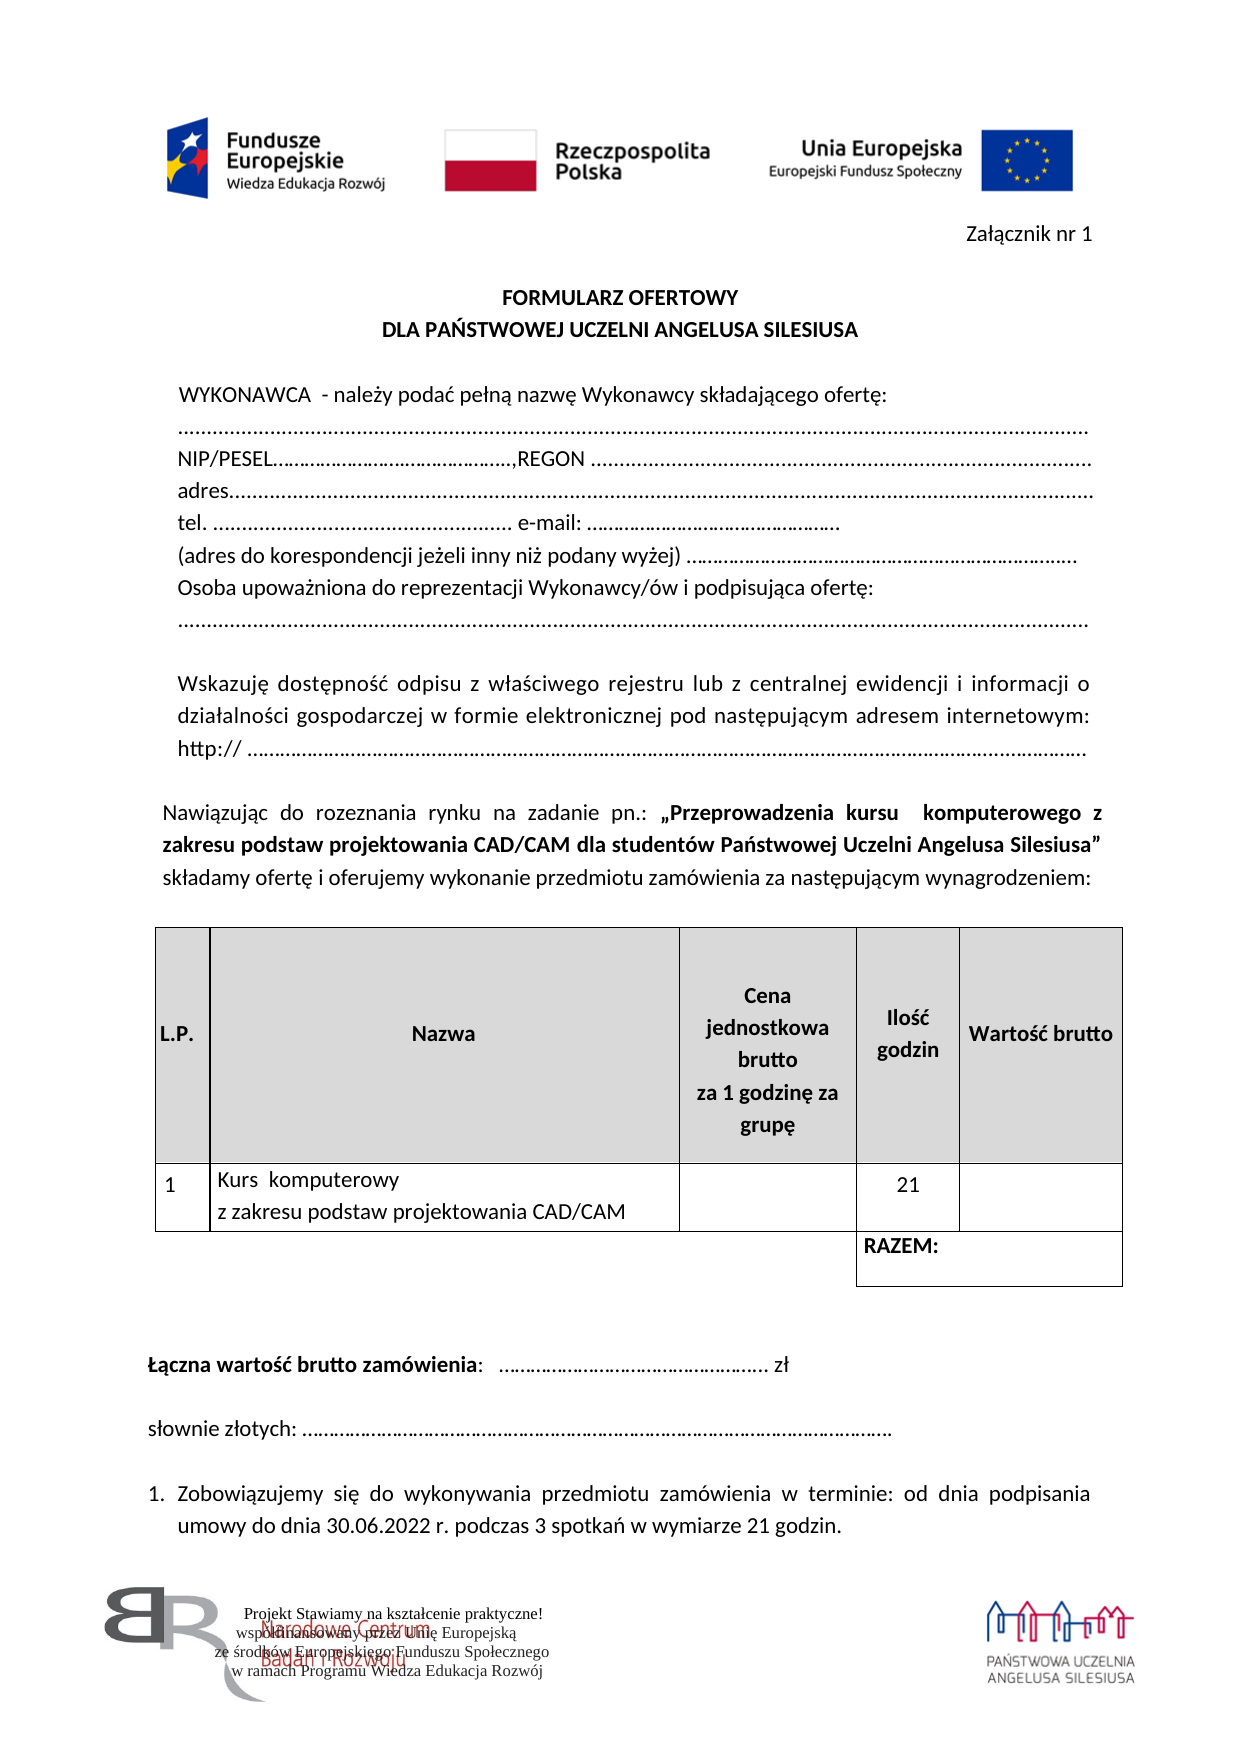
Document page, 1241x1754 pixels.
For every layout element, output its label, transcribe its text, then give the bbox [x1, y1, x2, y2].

text Wskazuję dostępność odpisu z właściwego rejestru lub z centralnej ewidencji i informacji o działalności gospodarczej w formie elektronicznej pod następującym adresem internetowym: http:// …………………………………………………………………………………………………………………………..…………… [177, 669, 1093, 762]
picture [104, 1587, 431, 1702]
table_header Ilość godzin [857, 928, 959, 1162]
text FORMULARZ OFERTOWY [148, 283, 1093, 311]
text .............................................................................................................................................................. [177, 412, 1102, 440]
picture [147, 97, 1093, 219]
text .............................................................................................................................................................. [177, 605, 1102, 633]
list Łączna wartość brutto zamówienia: …………………………………………... zł [148, 1350, 1093, 1378]
text tel. .................................................... e-mail: ………………………………………… [177, 508, 1102, 537]
text NIP/PESEL…………………….………………..,REGON ....................................................................................... [177, 444, 1102, 472]
table_header Wartość brutto [960, 928, 1122, 1162]
table_cell [680, 1164, 856, 1231]
table_header Nazwa [211, 928, 679, 1162]
text adres...................................................................................................................................................... [177, 476, 1102, 504]
text WYKONAWCA - należy podać pełną nazwę Wykonawcy składającego ofertę: [148, 380, 1102, 408]
table_header Cena jednostkowa brutto za 1 godzinę za grupę [680, 928, 856, 1162]
table_header L.P. [156, 928, 209, 1162]
table_cell [960, 1164, 1122, 1231]
picture [970, 1582, 1152, 1699]
text Nawiązując do rozeznania rynku na zadanie pn.: „Przeprowadzenia kursu komputerowego z zakresu podstaw projektowania CAD/CAM dla studentów Państwowej Uczelni Angelusa Silesiusa” składamy ofertę i oferujemy wykonanie przedmiotu zamówienia za następującym wynagrodzeniem: [162, 798, 1102, 891]
text Osoba upoważniona do reprezentacji Wykonawcy/ów i podpisująca ofertę: [177, 573, 1102, 601]
table_cell Kurs komputerowy z zakresu podstaw projektowania CAD/CAM [211, 1164, 679, 1231]
table_cell 21 [857, 1164, 959, 1231]
text DLA PAŃSTWOWEJ UCZELNI ANGELUSA SILESIUSA [148, 315, 1093, 343]
table_cell 1 [156, 1164, 209, 1231]
table_cell RAZEM: [857, 1232, 1122, 1286]
text (adres do korespondencji jeżeli inny niż podany wyżej) ……………………………………………………………..… [177, 541, 1102, 569]
text słownie złotych: …………………………………………………………………………………………………. [148, 1414, 1093, 1442]
text Załącznik nr 1 [148, 219, 1093, 247]
list Zobowiązujemy się do wykonywania przedmiotu zamówienia w terminie: od dnia podpisania umowy do dnia 30.06.2022 r. podczas 3 spotkań w wymiarze 21 godzin. [148, 1479, 1093, 1539]
